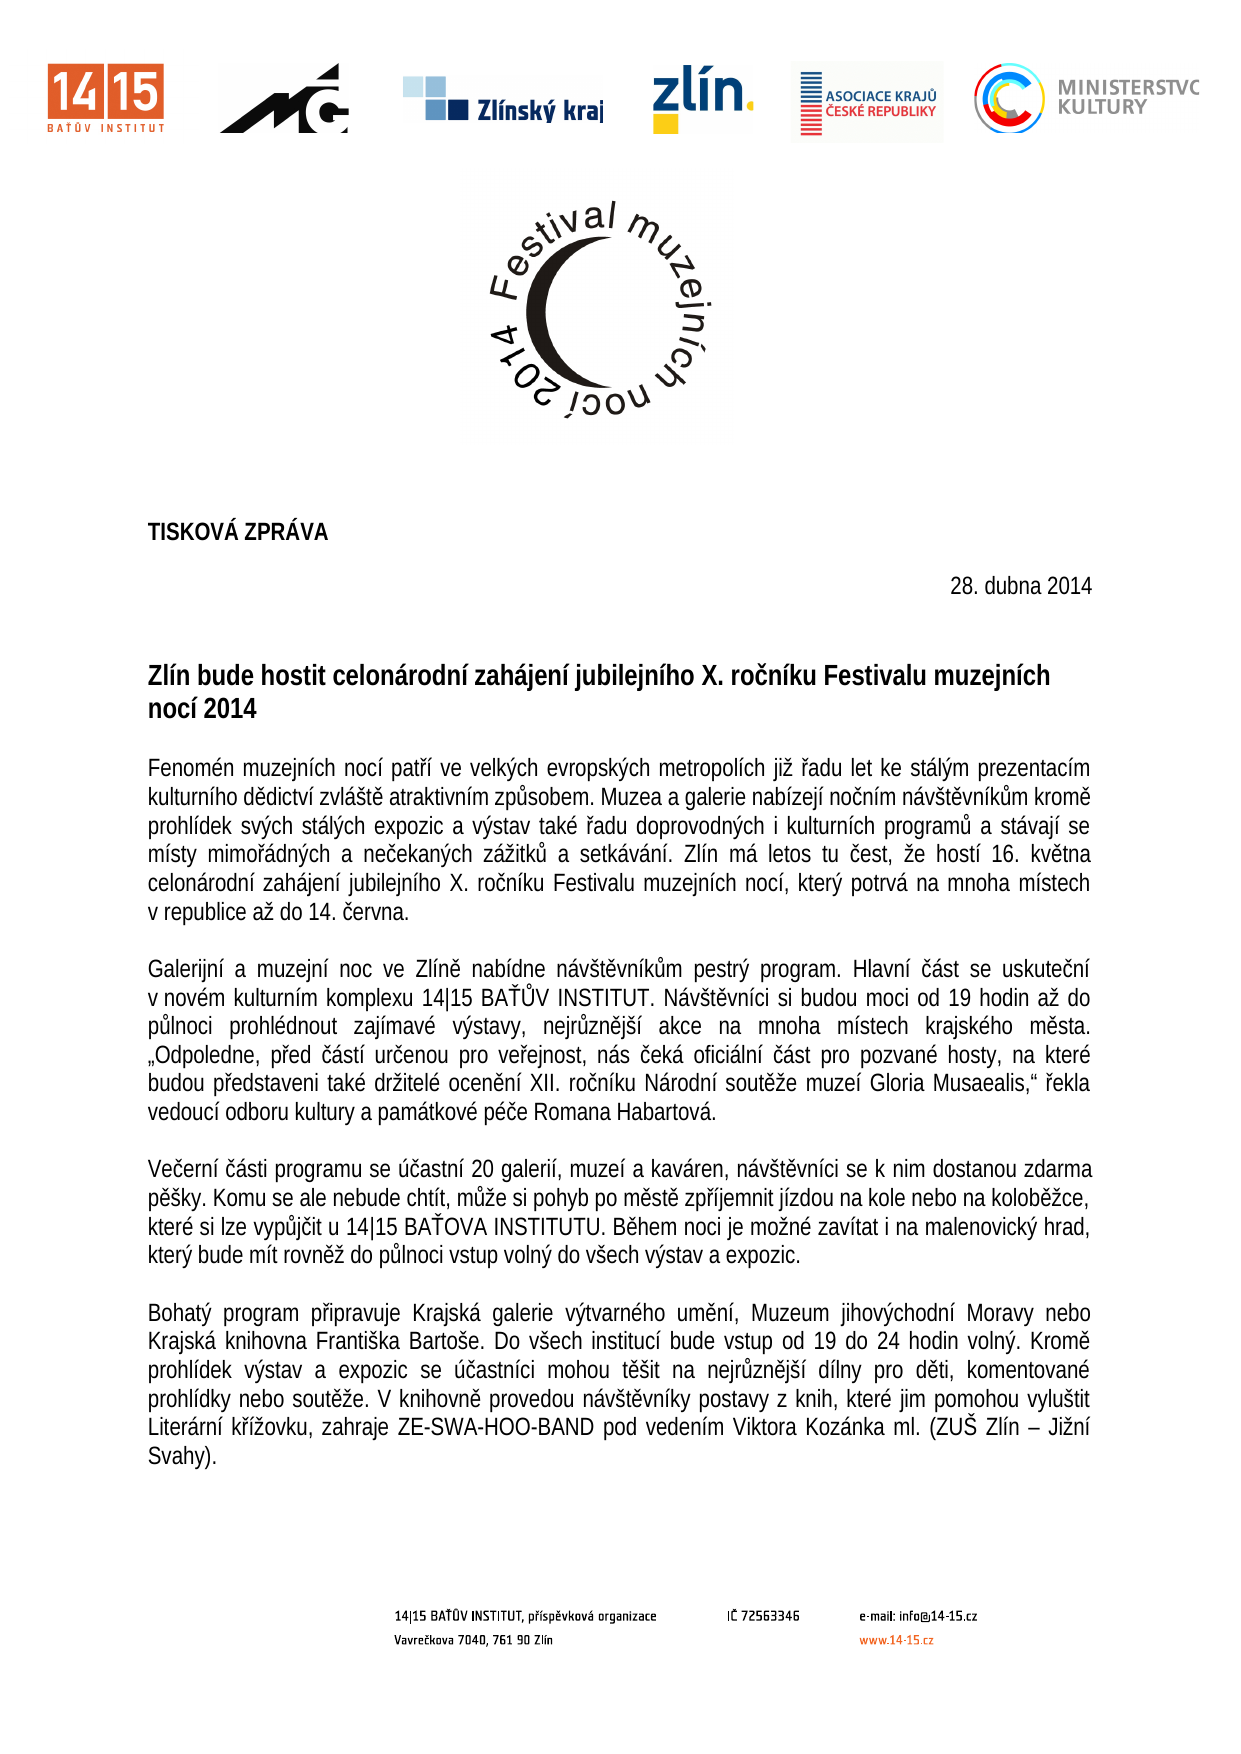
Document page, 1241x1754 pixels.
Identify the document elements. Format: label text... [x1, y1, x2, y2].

text Galerijní a muzejní noc ve Zlíně nabídne návštěvníkům pestrý program. Hlavní část se uskuteční v novém kulturním komplexu 14|15 BAŤŮV INSTITUT. Návštěvníci si budou moci od 19 hodin až do půlnoci prohlédnout zajímavé výstavy, nejrůznější akce na mnoha místech krajského města. „Odpoledne, před částí určenou pro veřejnost, nás čeká oficiální část pro pozvané hosty, na které budou představeni také držitelé ocenění XII. ročníku Národní soutěže muzeí Gloria Musaealis,“ řekla vedoucí odboru kultury a památkové péče Romana Habartová. [148, 954, 1093, 1126]
picture [790, 61, 944, 143]
picture [653, 65, 754, 134]
picture [458, 168, 734, 443]
picture [402, 75, 603, 123]
picture [974, 63, 1199, 133]
picture [217, 63, 349, 133]
text 28. dubna 2014 [148, 571, 1093, 599]
text Večerní části programu se účastní 20 galerií, muzeí a kaváren, návštěvníci se k nim dostanou zdarma pěšky. Komu se ale nebude chtít, může si pohyb po městě zpříjemnit jízdou na kole nebo na koloběžce, které si lze vypůjčit u 14|15 BAŤOVA INSTITUTU. Během noci je možné zavítat i na malenovický hrad, který bude mít rovněž do půlnoci vstup volný do všech výstav a expozic. [148, 1154, 1093, 1269]
text TISKOVÁ ZPRÁVA [148, 517, 1093, 546]
text Zlín bude hostit celonárodní zahájení jubilejního X. ročníku Festivalu muzejních nocí 2014 [148, 658, 1093, 725]
text Bohatý program připravuje Krajská galerie výtvarného umění, Muzeum jihovýchodní Moravy nebo Krajská knihovna Františka Bartoše. Do všech institucí bude vstup od 19 do 24 hodin volný. Kromě prohlídek výstav a expozic se účastníci mohou těšit na nejrůznější dílny pro děti, komentované prohlídky nebo soutěže. V knihovně provedou návštěvníky postavy z knih, které jim pomohou vyluštit Literární křížovku, zahraje ZE-SWA-HOO-BAND pod vedením Viktora Kozánka ml. (ZUŠ Zlín – Jižní Svahy). [148, 1298, 1093, 1469]
text Fenomén muzejních nocí patří ve velkých evropských metropolích již řadu let ke stálým prezentacím kulturního dědictví zvláště atraktivním způsobem. Muzea a galerie nabízejí nočním návštěvníkům kromě prohlídek svých stálých expozic a výstav také řadu doprovodných i kulturních programů a stávají se místy mimořádných a nečekaných zážitků a setkávání. Zlín má letos tu čest, že hostí 16. května celonárodní zahájení jubilejního X. ročníku Festivalu muzejních nocí, který potrvá na mnoha místech v republice až do 14. června. [148, 753, 1093, 925]
picture [8, 49, 200, 144]
